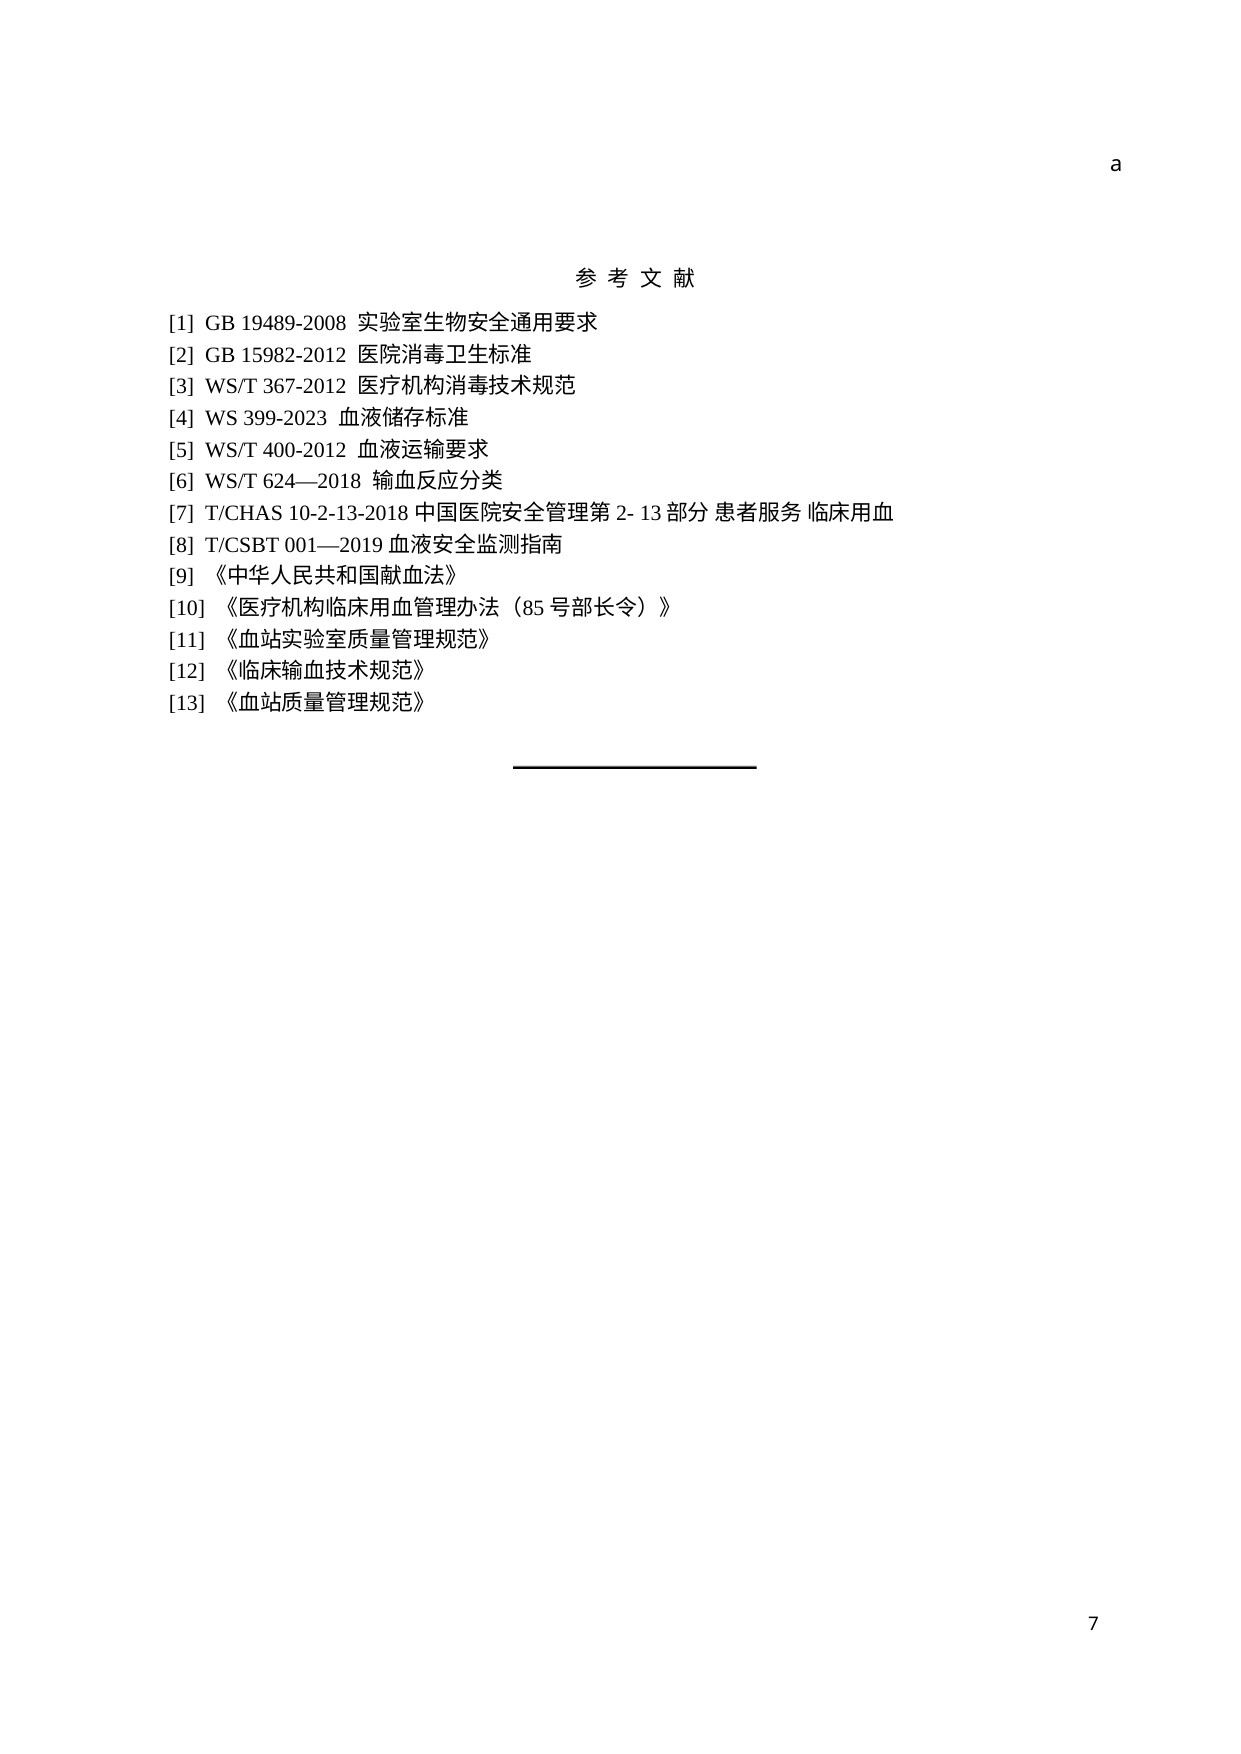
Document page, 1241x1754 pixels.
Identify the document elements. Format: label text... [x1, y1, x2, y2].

text [4] WS 399-2023 血液储存标准 [148, 400, 1122, 432]
picture [513, 716, 757, 769]
text [6] WS/T 624—2018 输血反应分类 [148, 463, 1122, 495]
text [3] WS/T 367-2012 医疗机构消毒技术规范 [148, 368, 1122, 400]
text [5] WS/T 400-2012 血液运输要求 [148, 432, 1122, 463]
text [8] T/CSBT 001—2019 血液安全监测指南 [148, 527, 1122, 558]
text [9] 《中华人民共和国献血法》 [148, 558, 1122, 590]
text [2] GB 15982-2012 医院消毒卫生标准 [148, 337, 1122, 368]
text [1] GB 19489-2008 实验室生物安全通用要求 [148, 305, 1122, 337]
text [11] 《血站实验室质量管理规范》 [148, 622, 1122, 653]
text [13] 《血站质量管理规范》 [148, 685, 1122, 717]
text 参考文献 [148, 261, 1122, 293]
text [10] 《医疗机构临床用血管理办法（85 号部长令）》 [148, 590, 1122, 622]
text [12] 《临床输血技术规范》 [148, 653, 1122, 685]
text [7] T/CHAS 10-2-13-2018 中国医院安全管理第 2- 13部分 患者服务 临床用血 [148, 495, 1122, 527]
